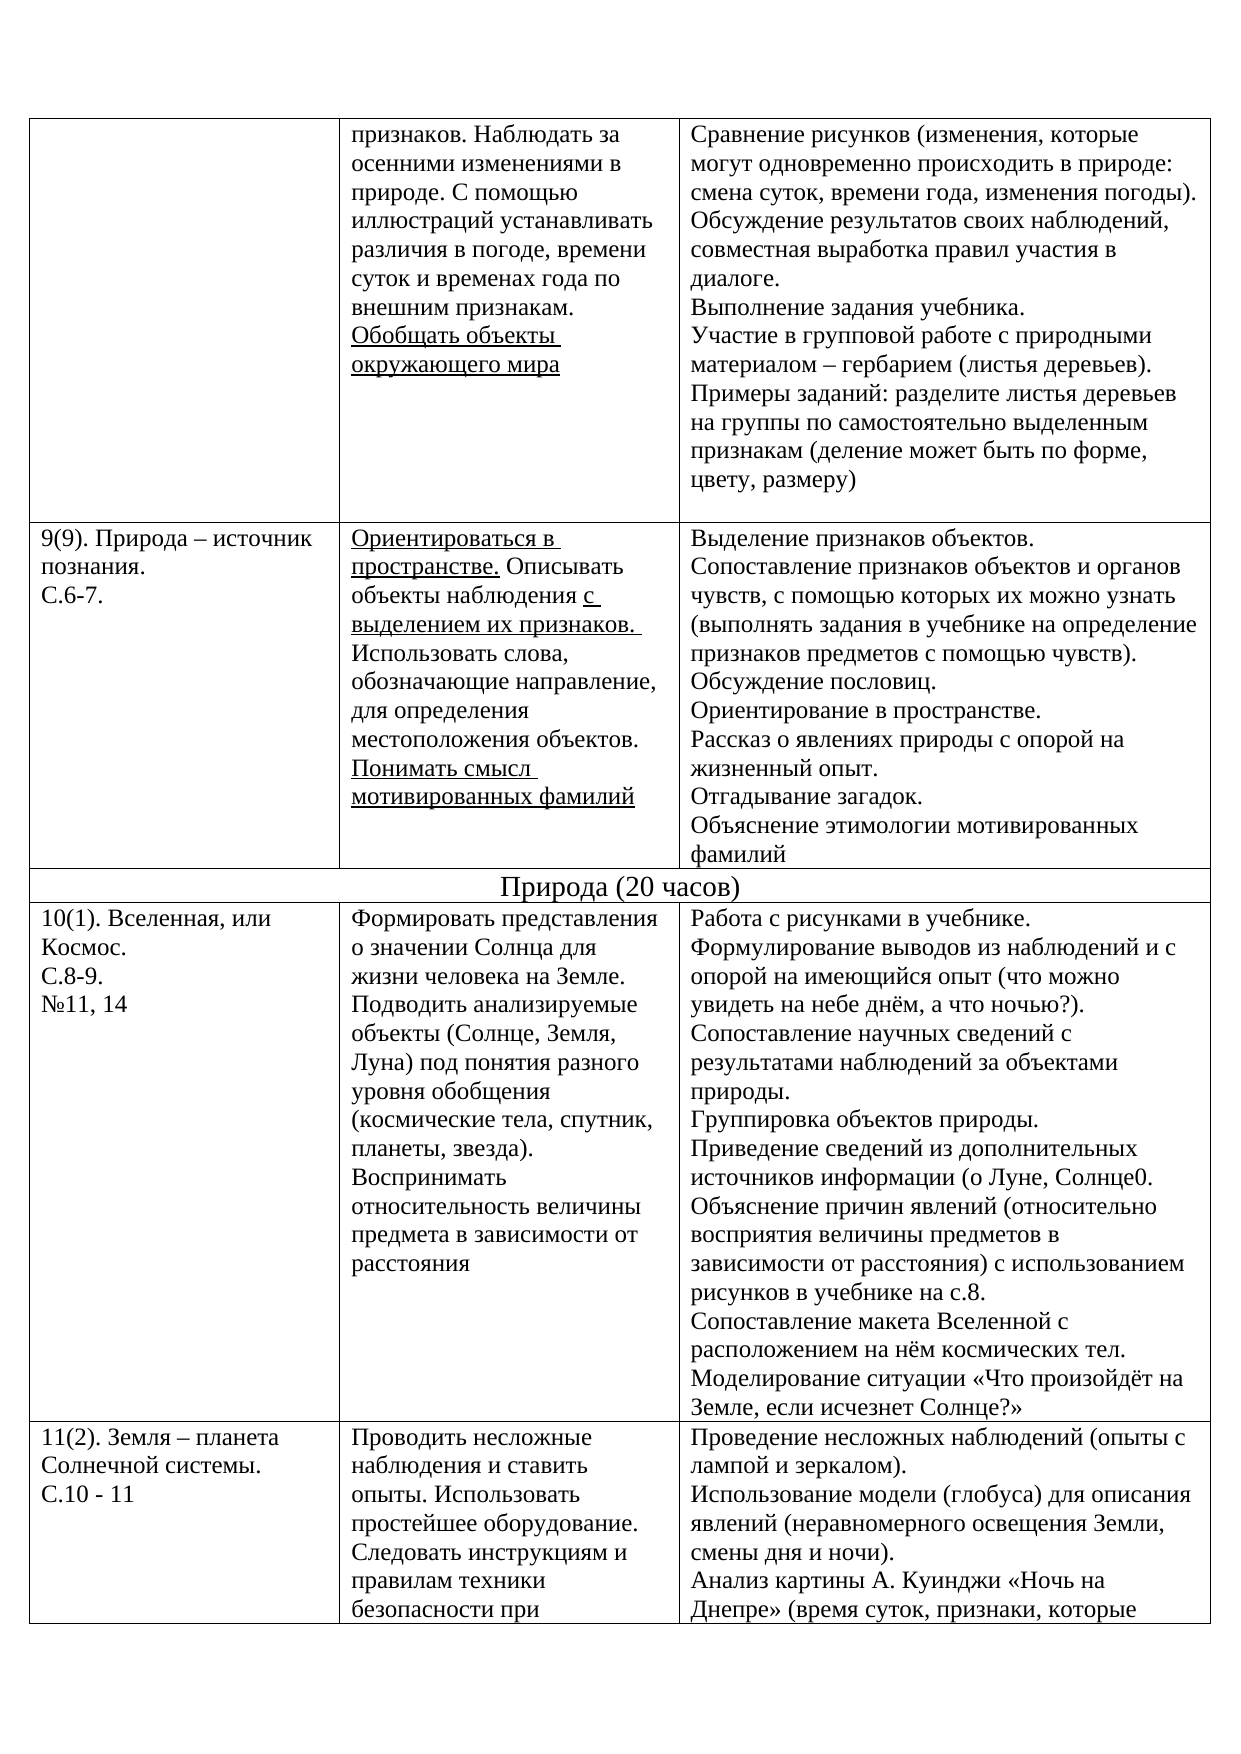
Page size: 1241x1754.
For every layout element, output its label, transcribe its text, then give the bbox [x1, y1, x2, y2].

table_cell Формировать представления о значении Солнца для жизни человека на Земле. Подводить анализируемые объекты (Солнце, Земля, Луна) под понятия разного уровня обобщения (космические тела, спутник, планеты, звезда). Воспринимать относительность величины предмета в зависимости от расстояния [340, 903, 679, 1421]
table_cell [30, 1422, 339, 1623]
table_cell Природа (20 часов) [30, 869, 1210, 902]
table_cell 10(1). Вселенная, или Космос. С.8-9. №11, 14 [30, 903, 339, 1421]
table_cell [30, 119, 339, 522]
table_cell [680, 119, 1210, 522]
table_cell Работа с рисунками в учебнике. Формулирование выводов из наблюдений и с опорой на имеющийся опыт (что можно увидеть на небе днём, а что ночью?). Сопоставление научных сведений с результатами наблюдений за объектами природы. Группировка объектов природы. Приведение сведений из дополнительных источников информации (о Луне, Солнце0. Объяснение причин явлений (относительно восприятия величины предметов в зависимости от расстояния) с использованием рисунков в учебнике на с.8. Сопоставление макета Вселенной с расположением на нём космических тел. Моделирование ситуации «Что произойдёт на Земле, если исчезнет Солнце?» [680, 903, 1210, 1421]
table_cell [340, 1422, 679, 1623]
table_cell Ориентироваться в пространстве. Описывать объекты наблюдения с выделением их признаков. Использовать слова, обозначающие направление, для определения местоположения объектов. Понимать смысл мотивированных фамилий [340, 523, 679, 868]
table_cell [340, 119, 679, 522]
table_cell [680, 1422, 1210, 1623]
table_cell Выделение признаков объектов. Сопоставление признаков объектов и органов чувств, с помощью которых их можно узнать (выполнять задания в учебнике на определение признаков предметов с помощью чувств). Обсуждение пословиц. Ориентирование в пространстве. Рассказ о явлениях природы с опорой на жизненный опыт. Отгадывание загадок. Объяснение этимологии мотивированных фамилий [680, 523, 1210, 868]
table_cell 9(9). Природа – источник познания. С.6-7. [30, 523, 339, 868]
